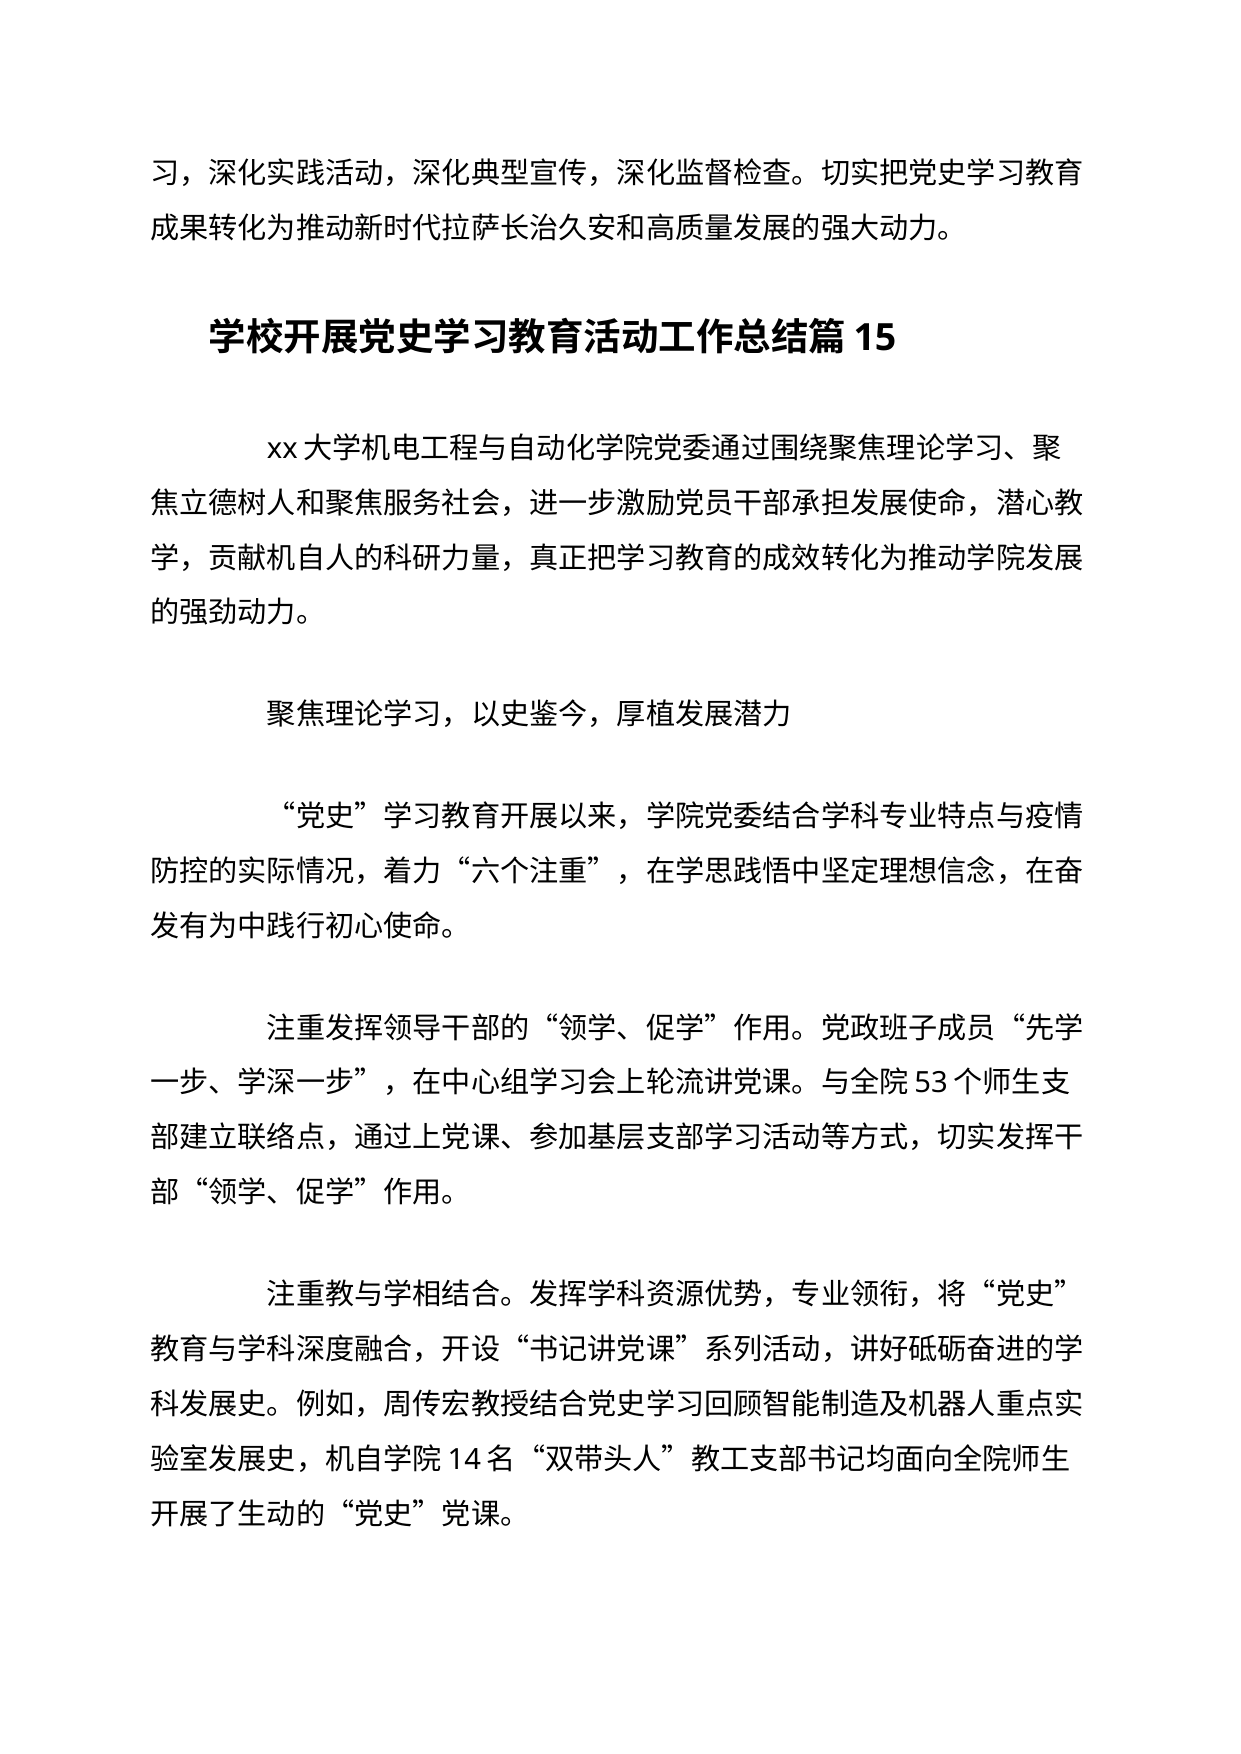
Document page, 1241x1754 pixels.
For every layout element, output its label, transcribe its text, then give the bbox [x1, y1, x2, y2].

text 注重发挥领导干部的“领学、促学”作用。党政班子成员“先学一步、学深一步”，在中心组学习会上轮流讲党课。与全院53个师生支部建立联络点，通过上党课、参加基层支部学习活动等方式，切实发挥干部“领学、促学”作用。 [150, 1004, 1090, 1211]
text xx大学机电工程与自动化学院党委通过围绕聚焦理论学习、聚焦立德树人和聚焦服务社会，进一步激励党员干部承担发展使命，潜心教学，贡献机自人的科研力量，真正把学习教育的成效转化为推动学院发展的强劲动力。 [150, 424, 1090, 631]
text 学校开展党史学习教育活动工作总结篇15 [150, 307, 1090, 361]
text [150, 150, 1090, 247]
text “党史”学习教育开展以来，学院党委结合学科专业特点与疫情防控的实际情况，着力“六个注重”，在学思践悟中坚定理想信念，在奋发有为中践行初心使命。 [150, 793, 1090, 945]
text 注重教与学相结合。发挥学科资源优势，专业领衔，将“党史”教育与学科深度融合，开设“书记讲党课”系列活动，讲好砥砺奋进的学科发展史。例如，周传宏教授结合党史学习回顾智能制造及机器人重点实验室发展史，机自学院14名“双带头人”教工支部书记均面向全院师生开展了生动的“党史”党课。 [150, 1271, 1090, 1533]
text 聚焦理论学习，以史鉴今，厚植发展潜力 [150, 691, 1090, 733]
